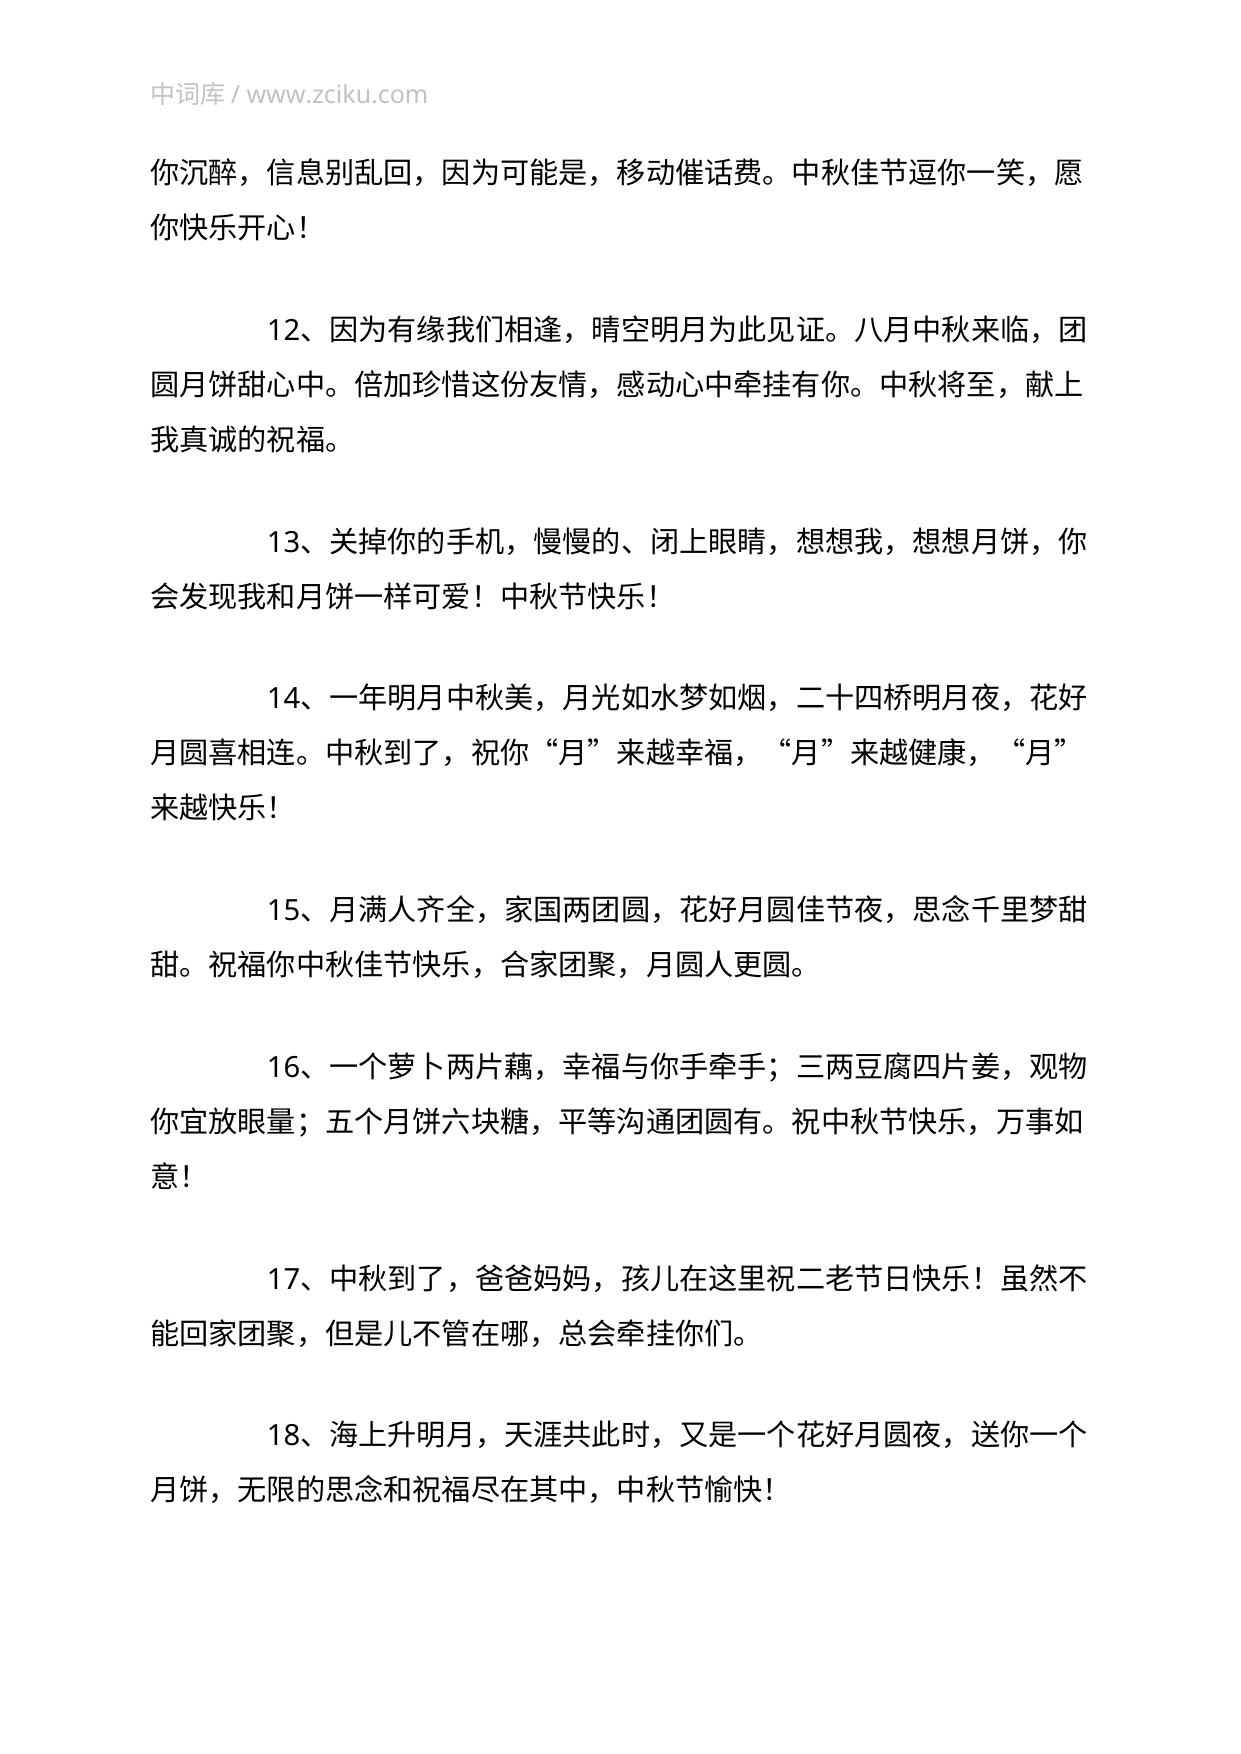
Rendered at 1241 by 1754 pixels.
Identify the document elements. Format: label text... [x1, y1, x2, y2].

text 15、月满人齐全，家国两团圆，花好月圆佳节夜，思念千里梦甜甜。祝福你中秋佳节快乐，合家团聚，月圆人更圆。 [150, 887, 1090, 984]
text 12、因为有缘我们相逢，晴空明月为此见证。八月中秋来临，团圆月饼甜心中。倍加珍惜这份友情，感动心中牵挂有你。中秋将至，献上我真诚的祝福。 [150, 307, 1090, 459]
text 17、中秋到了，爸爸妈妈，孩儿在这里祝二老节日快乐！虽然不能回家团聚，但是儿不管在哪，总会牵挂你们。 [150, 1255, 1090, 1352]
text 13、关掉你的手机，慢慢的、闭上眼睛，想想我，想想月饼，你会发现我和月饼一样可爱！中秋节快乐！ [150, 518, 1090, 616]
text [150, 150, 1090, 247]
text 18、海上升明月，天涯共此时，又是一个花好月圆夜，送你一个月饼，无限的思念和祝福尽在其中，中秋节愉快！ [150, 1412, 1090, 1509]
text 14、一年明月中秋美，月光如水梦如烟，二十四桥明月夜，花好月圆喜相连。中秋到了，祝你“月”来越幸福，“月”来越健康，“月”来越快乐！ [150, 675, 1090, 827]
text 16、一个萝卜两片藕，幸福与你手牵手；三两豆腐四片姜，观物你宜放眼量；五个月饼六块糖，平等沟通团圆有。祝中秋节快乐，万事如意！ [150, 1043, 1090, 1196]
